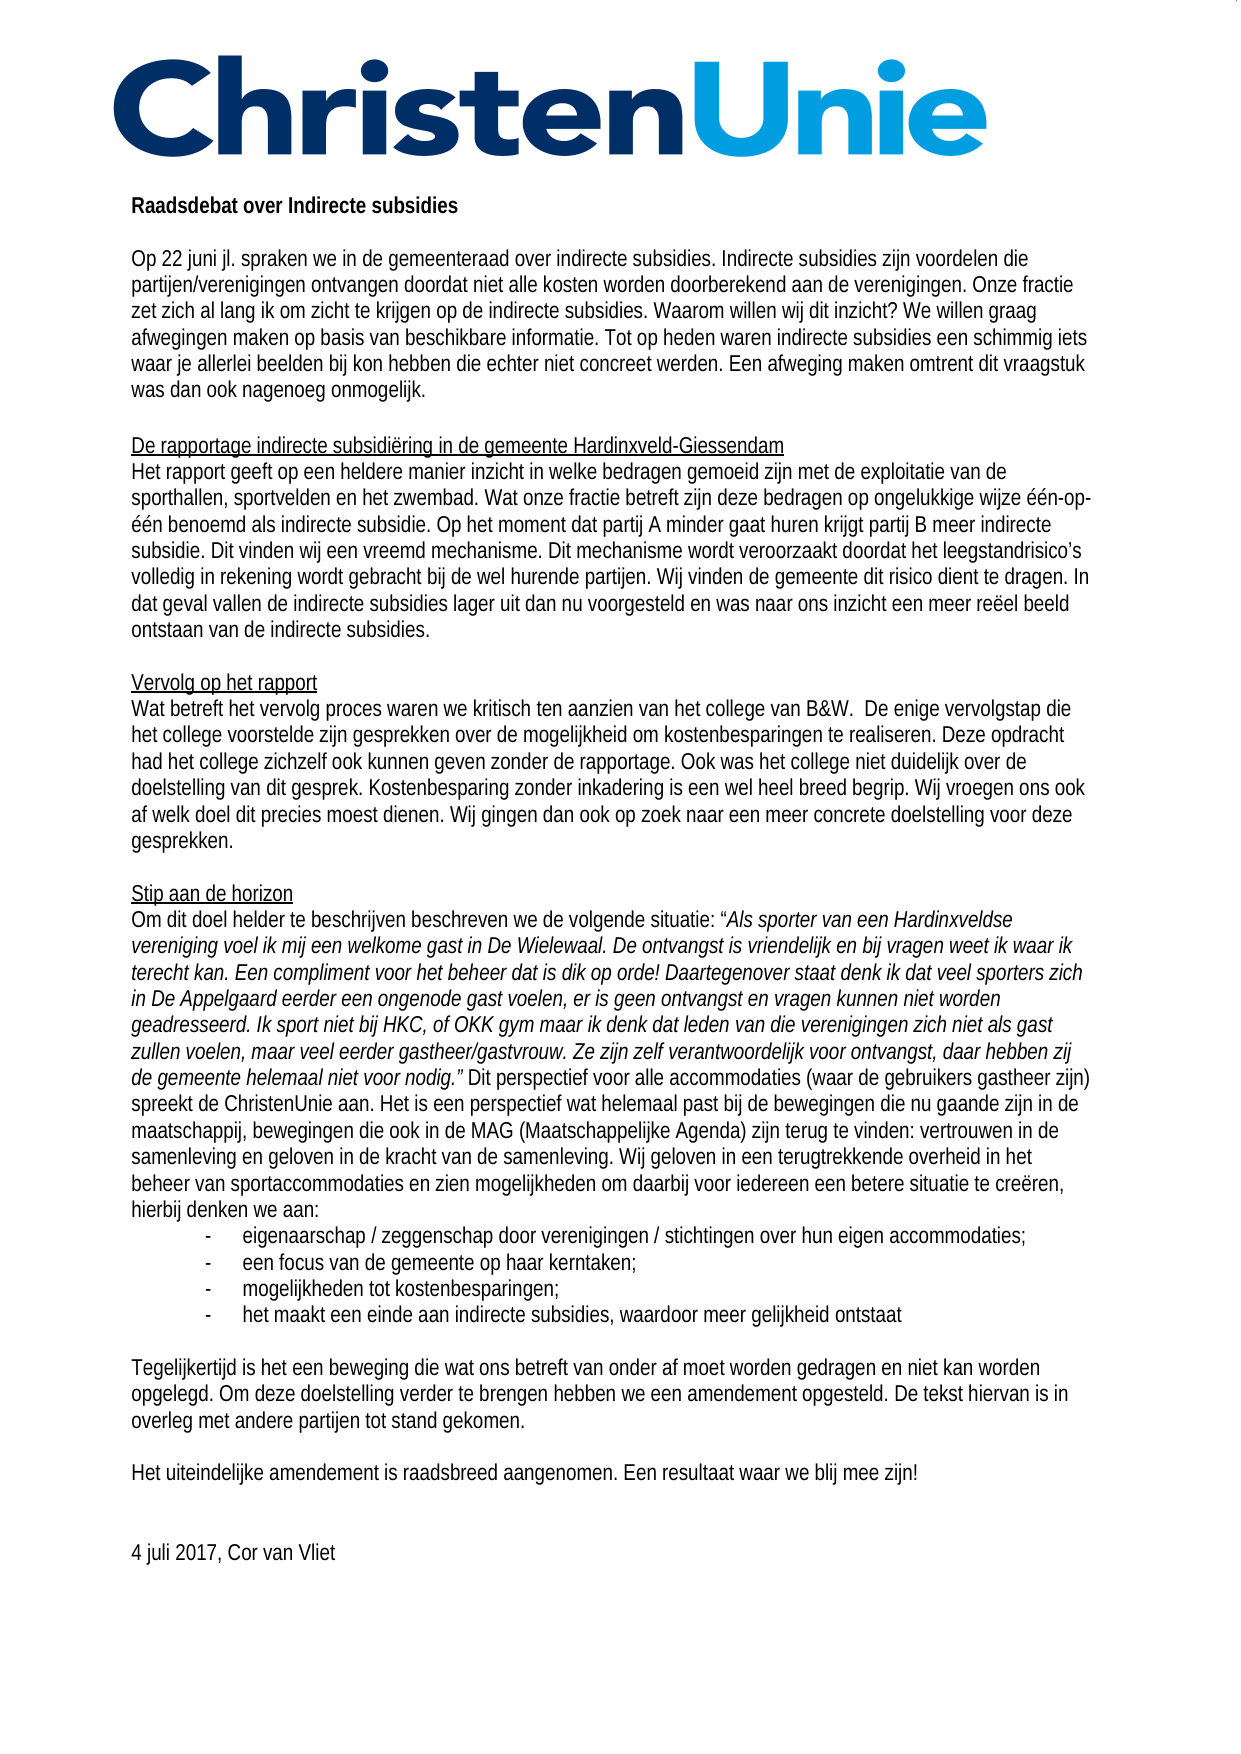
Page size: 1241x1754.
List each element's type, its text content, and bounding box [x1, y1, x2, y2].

text Vervolg op het rapport [131, 669, 1093, 695]
text 4 juli 2017, Cor van Vliet [131, 1538, 1093, 1565]
list een focus van de gemeente op haar kerntaken; [205, 1248, 1093, 1275]
text Het rapport geeft op een heldere manier inzicht in welke bedragen gemoeid zijn met de exploitatie van de sporthallen, sportvelden en het zwembad. Wat onze fractie betreft zijn deze bedragen op ongelukkige wijze één-op-één benoemd als indirecte subsidie. Op het moment dat partij A minder gaat huren krijgt partij B meer indirecte subsidie. Dit vinden wij een vreemd mechanisme. Dit mechanisme wordt veroorzaakt doordat het leegstandrisico’s volledig in rekening wordt gebracht bij de wel hurende partijen. Wij vinden de gemeente dit risico dient te dragen. In dat geval vallen de indirecte subsidies lager uit dan nu voorgesteld en was naar ons inzicht een meer reëel beeld ontstaan van de indirecte subsidies. [131, 458, 1093, 642]
list eigenaarschap / zeggenschap door verenigingen / stichtingen over hun eigen accommodaties; [205, 1222, 1093, 1248]
text Het uiteindelijke amendement is raadsbreed aangenomen. Een resultaat waar we blij mee zijn! [131, 1459, 1093, 1486]
text Om dit doel helder te beschrijven beschreven we de volgende situatie: “Als sporter van een Hardinxveldse vereniging voel ik mij een welkome gast in De Wielewaal. De ontvangst is vriendelijk en bij vragen weet ik waar ik terecht kan. Een compliment voor het beheer dat is dik op orde! Daartegenover staat denk ik dat veel sporters zich in De Appelgaard eerder een ongenode gast voelen, er is geen ontvangst en vragen kunnen niet worden geadresseerd. Ik sport niet bij HKC, of OKK gym maar ik denk dat leden van die verenigingen zich niet als gast zullen voelen, maar veel eerder gastheer/gastvrouw. Ze zijn zelf verantwoordelijk voor ontvangst, daar hebben zij de gemeente helemaal niet voor nodig.” Dit perspectief voor alle accommodaties (waar de gebruikers gastheer zijn) spreekt de ChristenUnie aan. Het is een perspectief wat helemaal past bij de bewegingen die nu gaande zijn in de maatschappij, bewegingen die ook in de MAG (Maatschappelijke Agenda) zijn terug te vinden: vertrouwen in de samenleving en geloven in de kracht van de samenleving. Wij geloven in een terugtrekkende overheid in het beheer van sportaccommodaties en zien mogelijkheden om daarbij voor iedereen een betere situatie te creëren, hierbij denken we aan: [131, 906, 1093, 1222]
text De rapportage indirecte subsidiëring in de gemeente Hardinxveld-Giessendam [131, 432, 1093, 458]
picture [0, 0, 1241, 163]
text Op 22 juni jl. spraken we in de gemeenteraad over indirecte subsidies. Indirecte subsidies zijn voordelen die partijen/verenigingen ontvangen doordat niet alle kosten worden doorberekend aan de verenigingen. Onze fractie zet zich al lang ik om zicht te krijgen op de indirecte subsidies. Waarom willen wij dit inzicht? We willen graag afwegingen maken op basis van beschikbare informatie. Tot op heden waren indirecte subsidies een schimmig iets waar je allerlei beelden bij kon hebben die echter niet concreet werden. Een afweging maken omtrent dit vraagstuk was dan ook nagenoeg onmogelijk. [131, 245, 1093, 403]
list het maakt een einde aan indirecte subsidies, waardoor meer gelijkheid ontstaat [205, 1301, 1093, 1328]
list mogelijkheden tot kostenbesparingen; [205, 1275, 1093, 1301]
text Wat betreft het vervolg proces waren we kritisch ten aanzien van het college van B&W. De enige vervolgstap die het college voorstelde zijn gesprekken over de mogelijkheid om kostenbesparingen te realiseren. Deze opdracht had het college zichzelf ook kunnen geven zonder de rapportage. Ook was het college niet duidelijk over de doelstelling van dit gesprek. Kostenbesparing zonder inkadering is een wel heel breed begrip. Wij vroegen ons ook af welk doel dit precies moest dienen. Wij gingen dan ook op zoek naar een meer concrete doelstelling voor deze gesprekken. [131, 695, 1093, 853]
text Stip aan de horizon [131, 879, 1093, 906]
text Raadsdebat over Indirecte subsidies [131, 192, 1093, 218]
text Tegelijkertijd is het een beweging die wat ons betreft van onder af moet worden gedragen en niet kan worden opgelegd. Om deze doelstelling verder te brengen hebben we een amendement opgesteld. De tekst hiervan is in overleg met andere partijen tot stand gekomen. [131, 1354, 1093, 1433]
